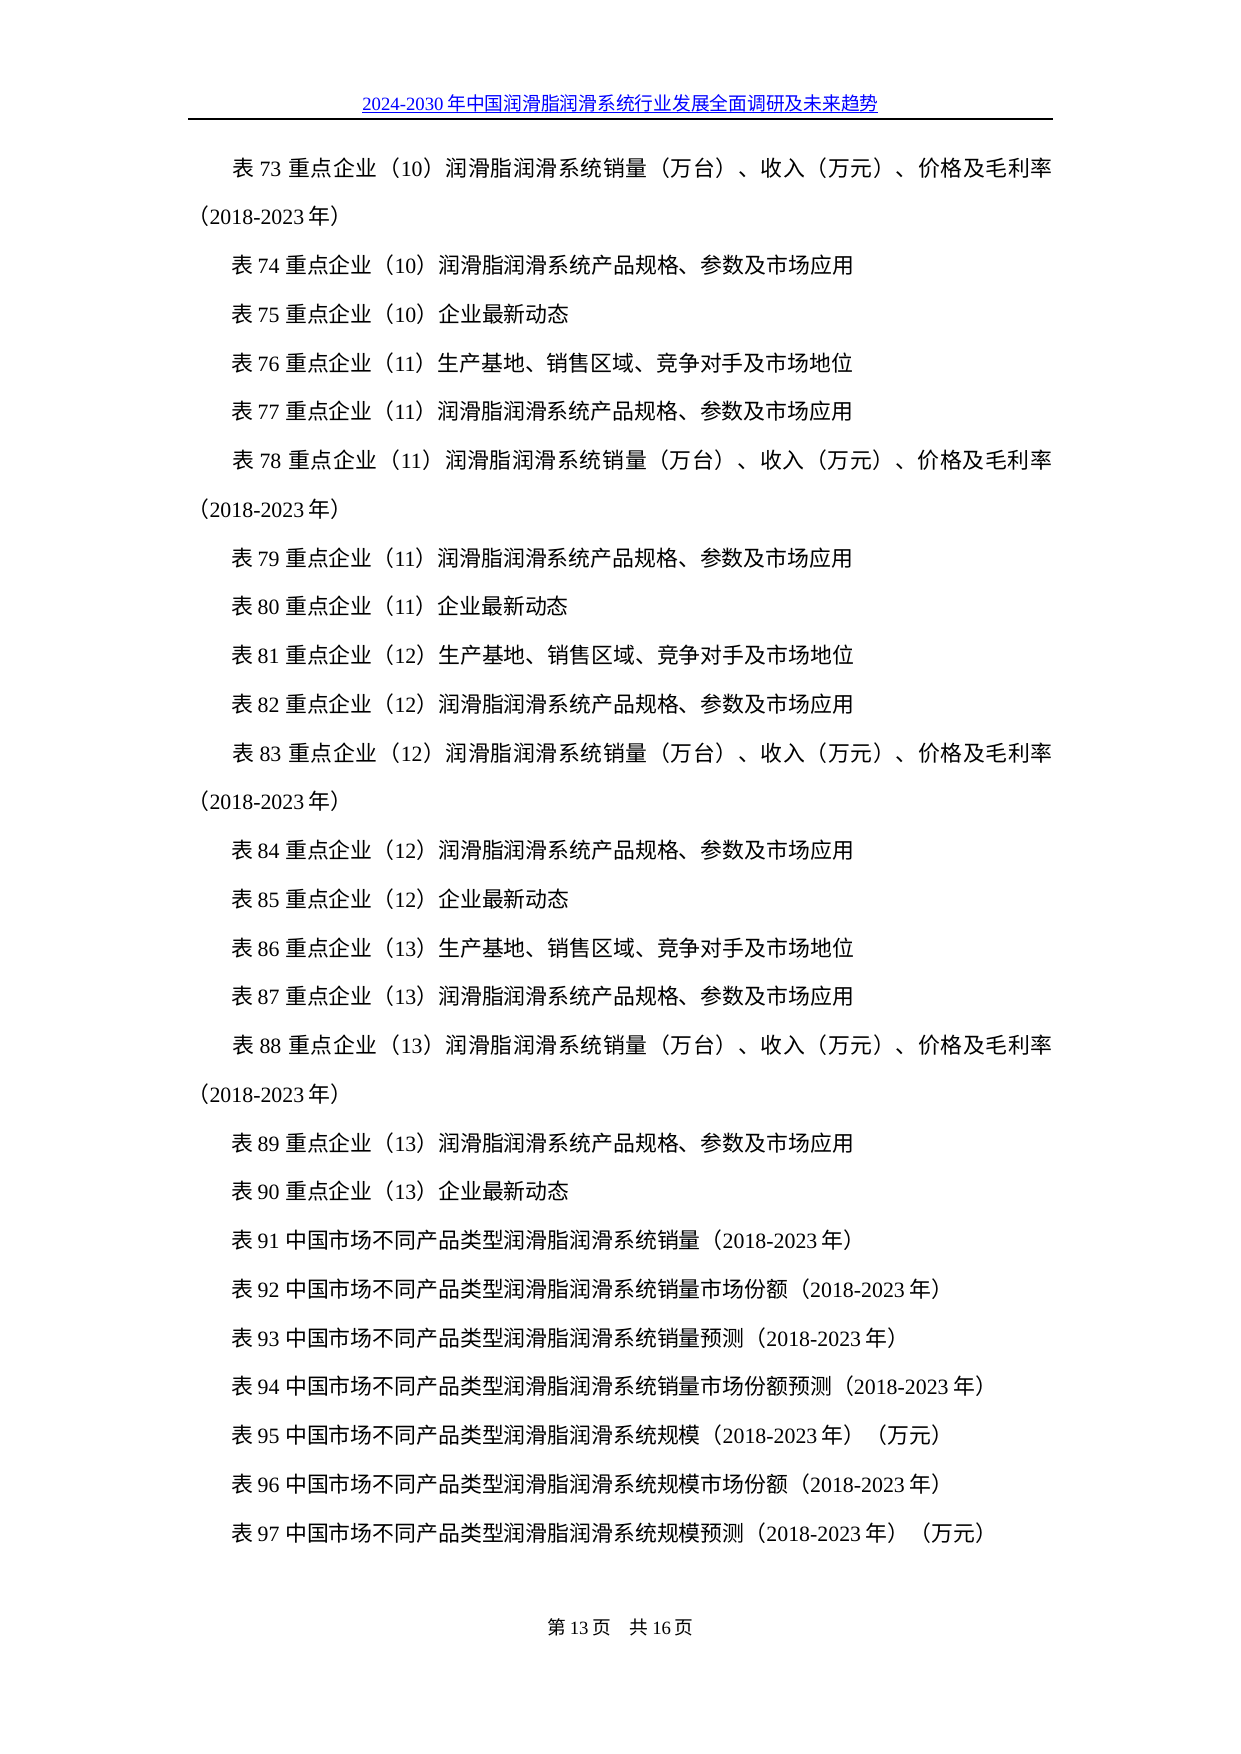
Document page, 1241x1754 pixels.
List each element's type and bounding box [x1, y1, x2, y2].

text [187, 150, 1053, 1548]
